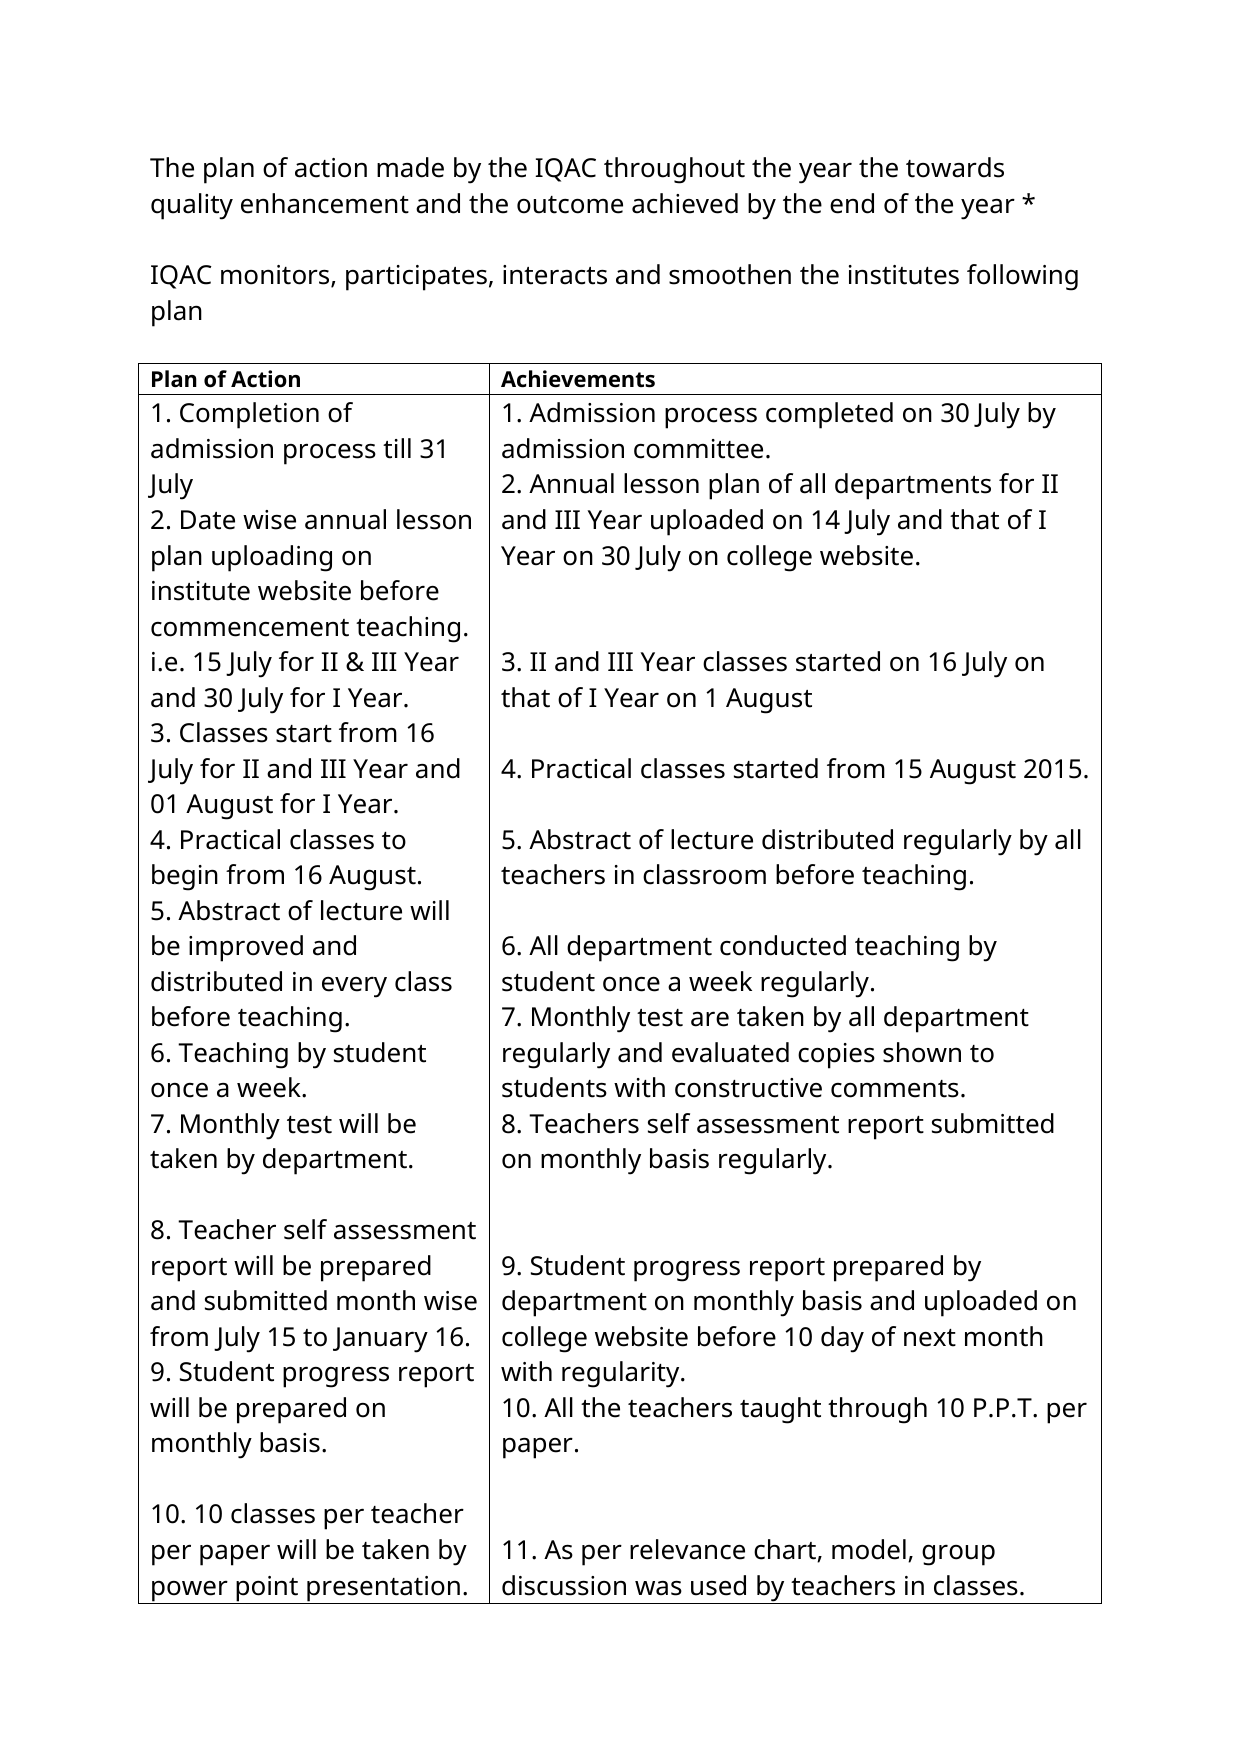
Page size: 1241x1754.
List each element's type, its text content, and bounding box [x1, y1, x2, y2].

table_header Plan of Action [139, 364, 489, 394]
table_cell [139, 395, 489, 1603]
text IQAC monitors, participates, interacts and smoothen the institutes following plan [150, 257, 1090, 328]
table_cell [490, 395, 1101, 1603]
text The plan of action made by the IQAC throughout the year the towards quality enhancement and the outcome achieved by the end of the year * [150, 150, 1090, 221]
table_header Achievements [490, 364, 1101, 394]
